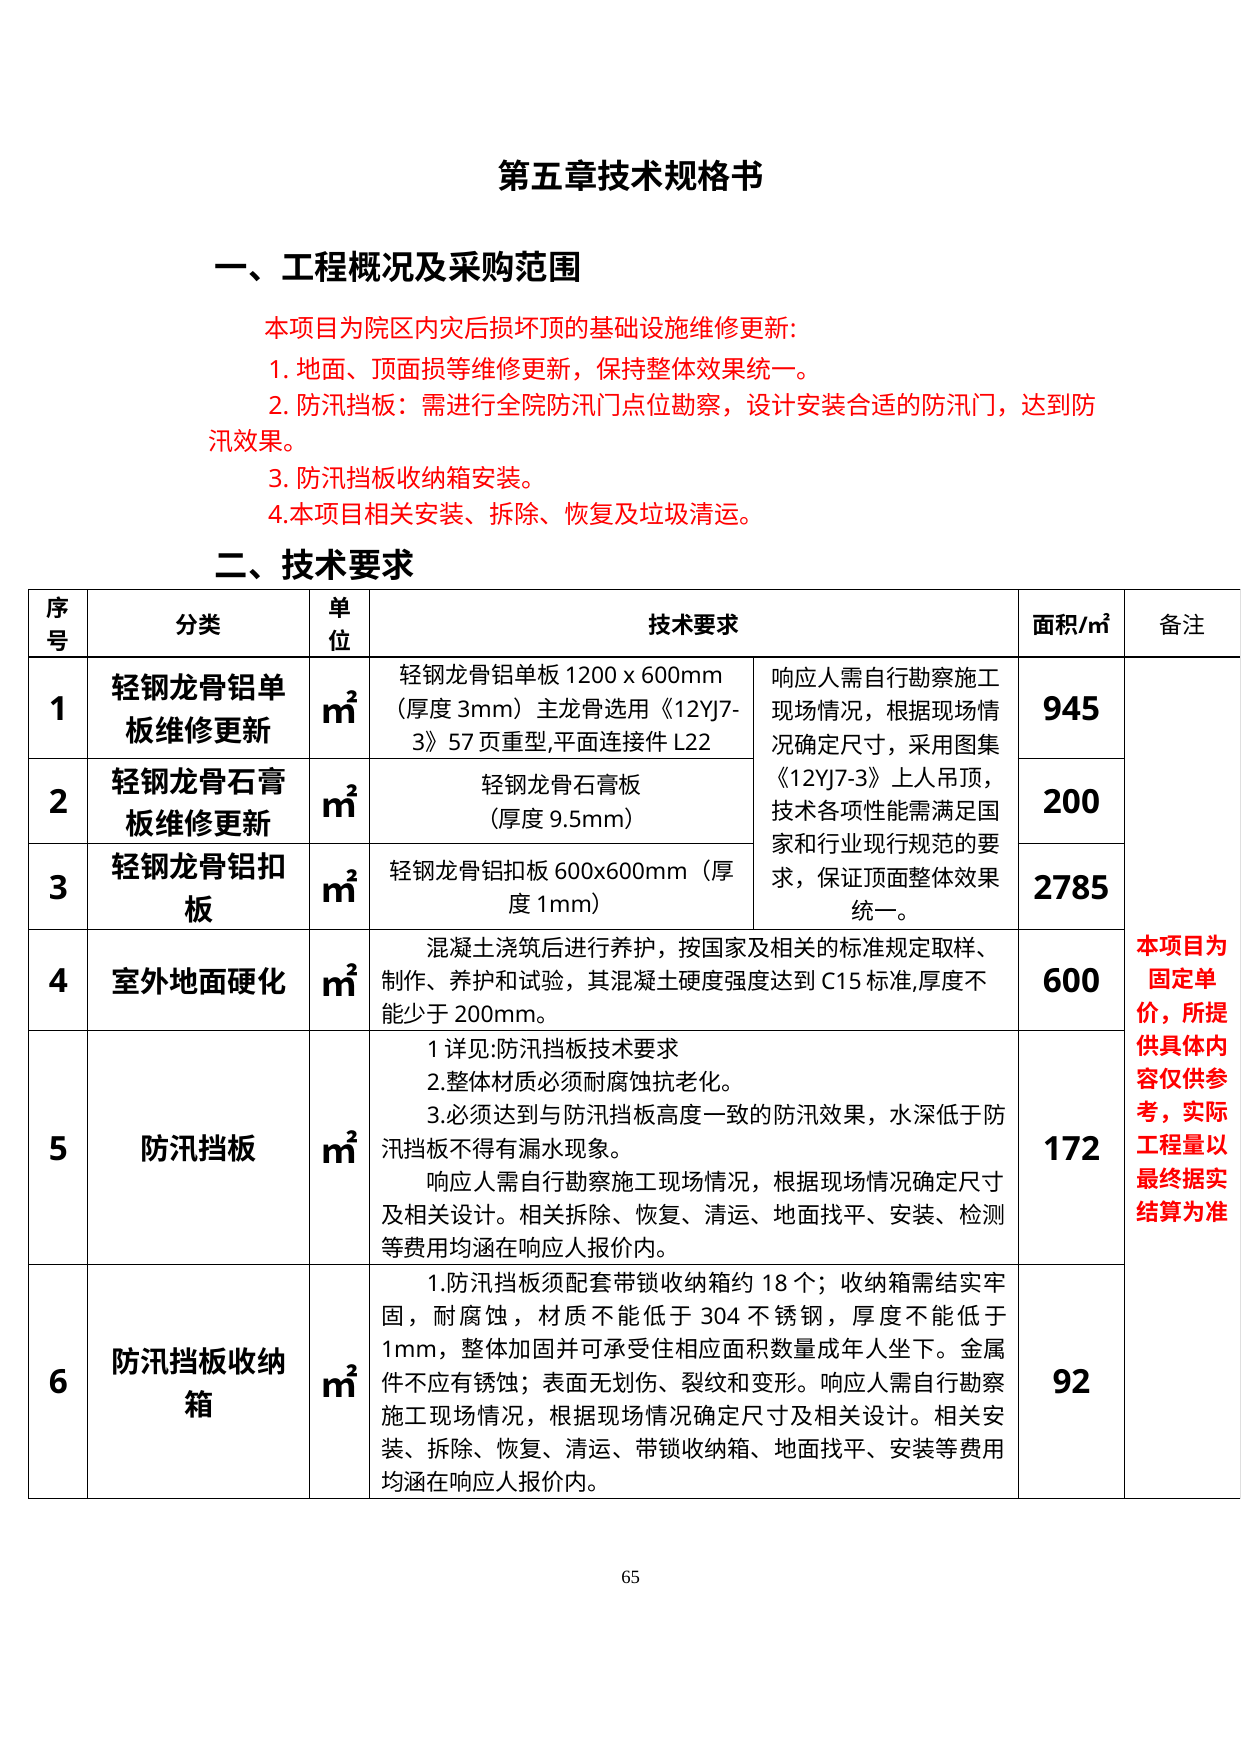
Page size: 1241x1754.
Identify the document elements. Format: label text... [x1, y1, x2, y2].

table_cell 轻钢龙骨铝扣板 [88, 844, 309, 929]
table_cell 室外地面硬化 [88, 930, 309, 1029]
table_header 分类 [88, 590, 309, 656]
table_cell 1.防汛挡板须配套带锁收纳箱约18个；收纳箱需结实牢固，耐腐蚀，材质不能低于304不锈钢，厚度不能低于1mm，整体加固并可承受住相应面积数量成年人坐下。金属件不应有锈蚀；表面无划伤、裂纹和变形。响应人需自行勘察施工现场情况，根据现场情况确定尺寸及相关设计。相关安装、拆除、恢复、清运、带锁收纳箱、地面找平、安装等费用均涵在响应人报价内。 [370, 1265, 1018, 1497]
table_cell ㎡ [310, 759, 369, 843]
table_header 单位 [310, 590, 369, 656]
table_cell ㎡ [310, 930, 369, 1029]
table_cell 92 [1019, 1265, 1124, 1497]
table_cell 防汛挡板收纳箱 [88, 1265, 309, 1497]
text 4.本项目相关安装、拆除、恢复及垃圾清运。 [209, 494, 1096, 531]
table_cell 轻钢龙骨石膏板维修更新 [88, 759, 309, 843]
table_cell 轻钢龙骨铝扣板600x600mm（厚度1mm） [370, 844, 753, 929]
table_cell 本项目为固定单价，所提供具体内容仅供参考，实际工程量以最终据实结算为准 [1125, 658, 1240, 1497]
table_cell 混凝土浇筑后进行养护，按国家及相关的标准规定取样、制作、养护和试验，其混凝土硬度强度达到C15标准,厚度不能少于200mm。 [370, 930, 1018, 1029]
table_cell 600 [1019, 930, 1124, 1029]
table_cell ㎡ [310, 1265, 369, 1497]
table_cell 轻钢龙骨铝单板维修更新 [88, 658, 309, 757]
text 本项目为院区内灾后损坏顶的基础设施维修更新: [164, 291, 1096, 349]
table_header 面积/㎡ [1019, 590, 1124, 656]
table_cell 945 [1019, 658, 1124, 757]
table_header 技术要求 [370, 590, 1018, 656]
table_header 备注 [1125, 590, 1240, 656]
text 一、工程概况及采购范围 [164, 233, 1096, 291]
list 防汛挡板收纳箱安装。 [208, 458, 1096, 494]
table_cell 1详见:防汛挡板技术要求 2.整体材质必须耐腐蚀抗老化。 3.必须达到与防汛挡板高度一致的防汛效果，水深低于防汛挡板不得有漏水现象。 响应人需自行勘察施工现场情况，根据现场情况确定尺寸及相关设计。相关拆除、恢复、清运、地面找平、安装、检测等费用均涵在响应人报价内。 [370, 1031, 1018, 1263]
subtitle 第五章技术规格书 [164, 150, 1096, 198]
table_cell ㎡ [310, 844, 369, 929]
table_cell 3 [29, 844, 87, 929]
list 地面、顶面损等维修更新，保持整体效果统一。 [208, 349, 1096, 386]
table_cell 防汛挡板 [88, 1031, 309, 1263]
table_cell 1 [29, 658, 87, 757]
table_cell 响应人需自行勘察施工现场情况，根据现场情况确定尺寸，采用图集《12YJ7-3》上人吊顶，技术各项性能需满足国家和行业现行规范的要求，保证顶面整体效果统一。 [754, 658, 1018, 929]
text 二、技术要求 [164, 531, 1096, 589]
table_cell 2 [29, 759, 87, 843]
table_cell 4 [29, 930, 87, 1029]
table_cell ㎡ [310, 1031, 369, 1263]
table_cell 5 [29, 1031, 87, 1263]
table_cell 200 [1019, 759, 1124, 843]
list 防汛挡板：需进行全院防汛门点位勘察，设计安装合适的防汛门，达到防 汛效果。 [208, 386, 1096, 458]
table_cell 6 [29, 1265, 87, 1497]
table_cell 轻钢龙骨铝单板1200 x 600mm（厚度3mm）主龙骨选用《12YJ7-3》57页重型,平面连接件L22 [370, 658, 753, 757]
table_cell 172 [1019, 1031, 1124, 1263]
table_cell 2785 [1019, 844, 1124, 929]
table_header 序号 [29, 590, 87, 656]
table_cell ㎡ [310, 658, 369, 757]
table_cell 轻钢龙骨石膏板 （厚度9.5mm） [370, 759, 753, 843]
